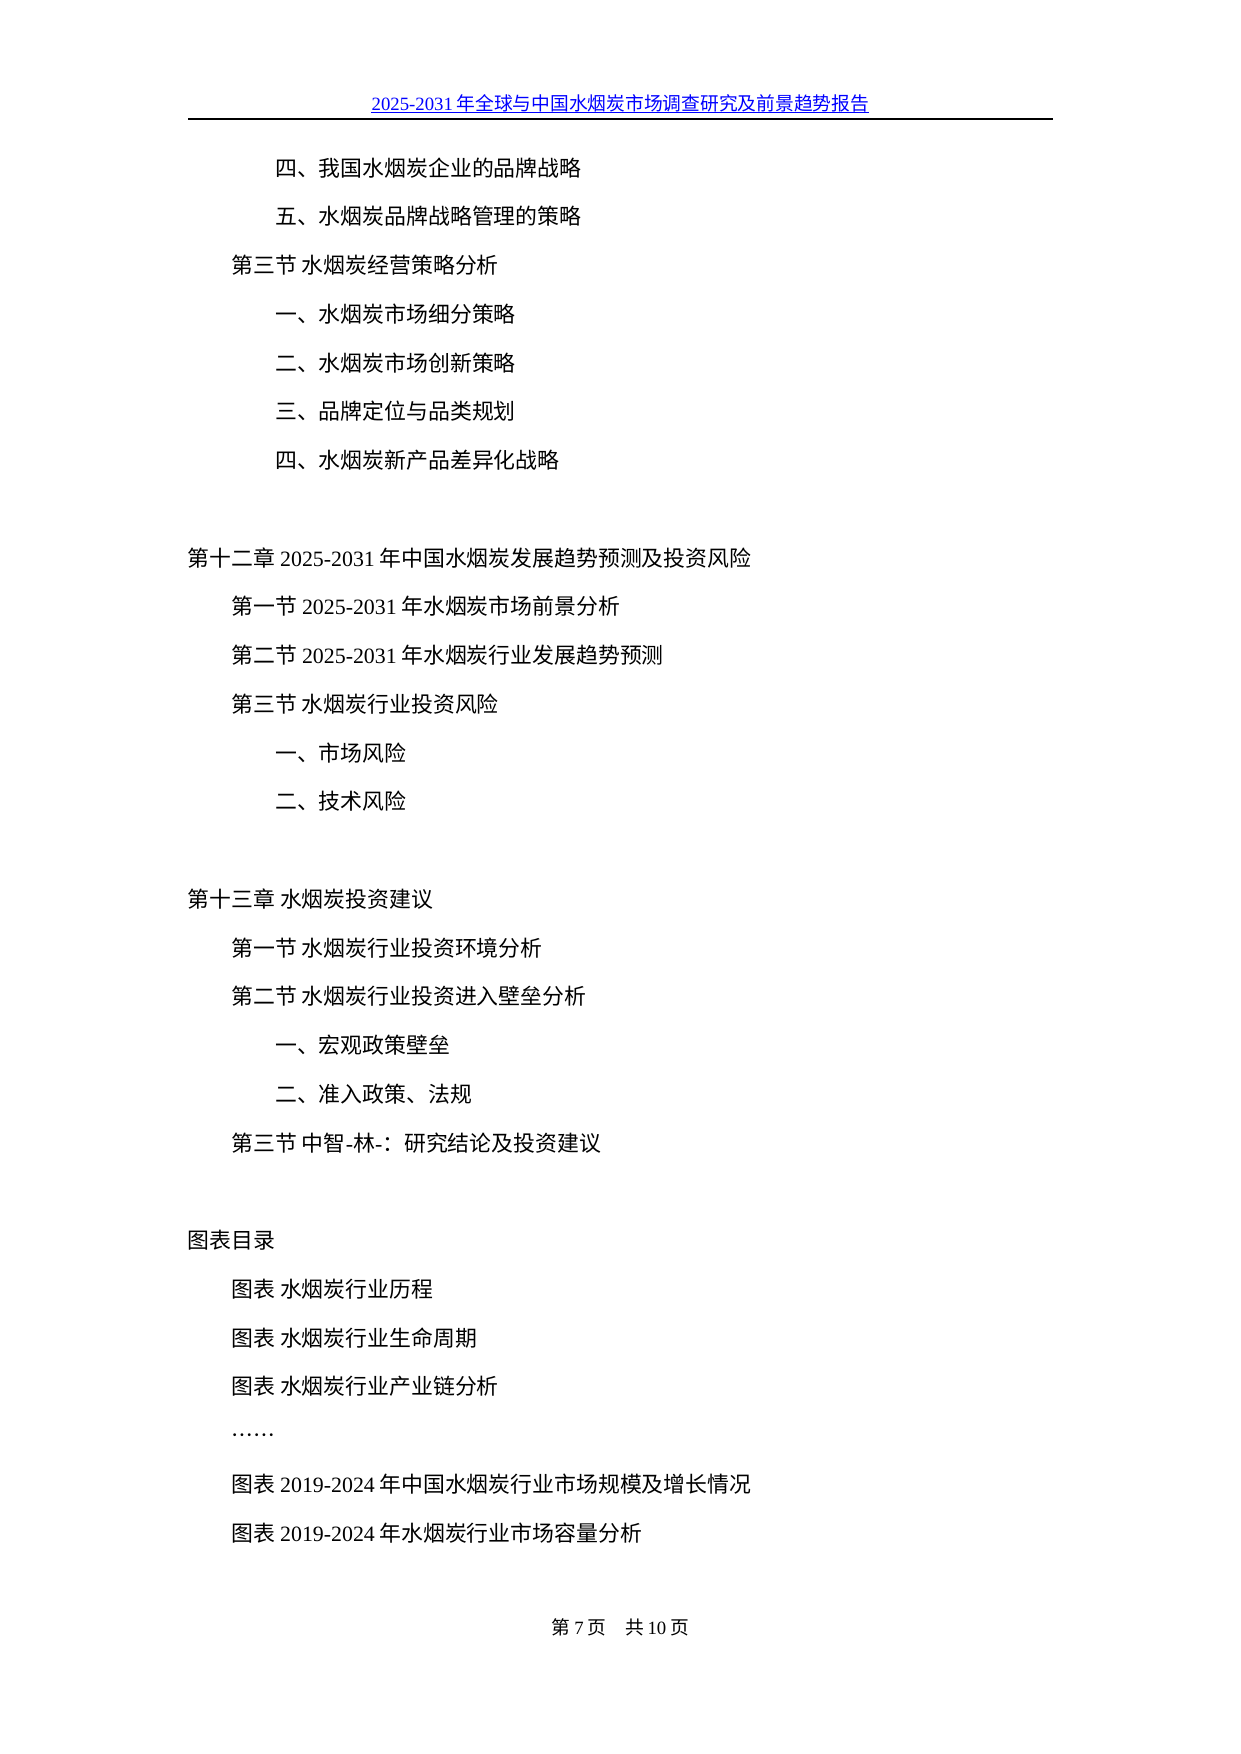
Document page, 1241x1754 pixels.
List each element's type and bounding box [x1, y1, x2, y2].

text [187, 150, 1053, 1548]
